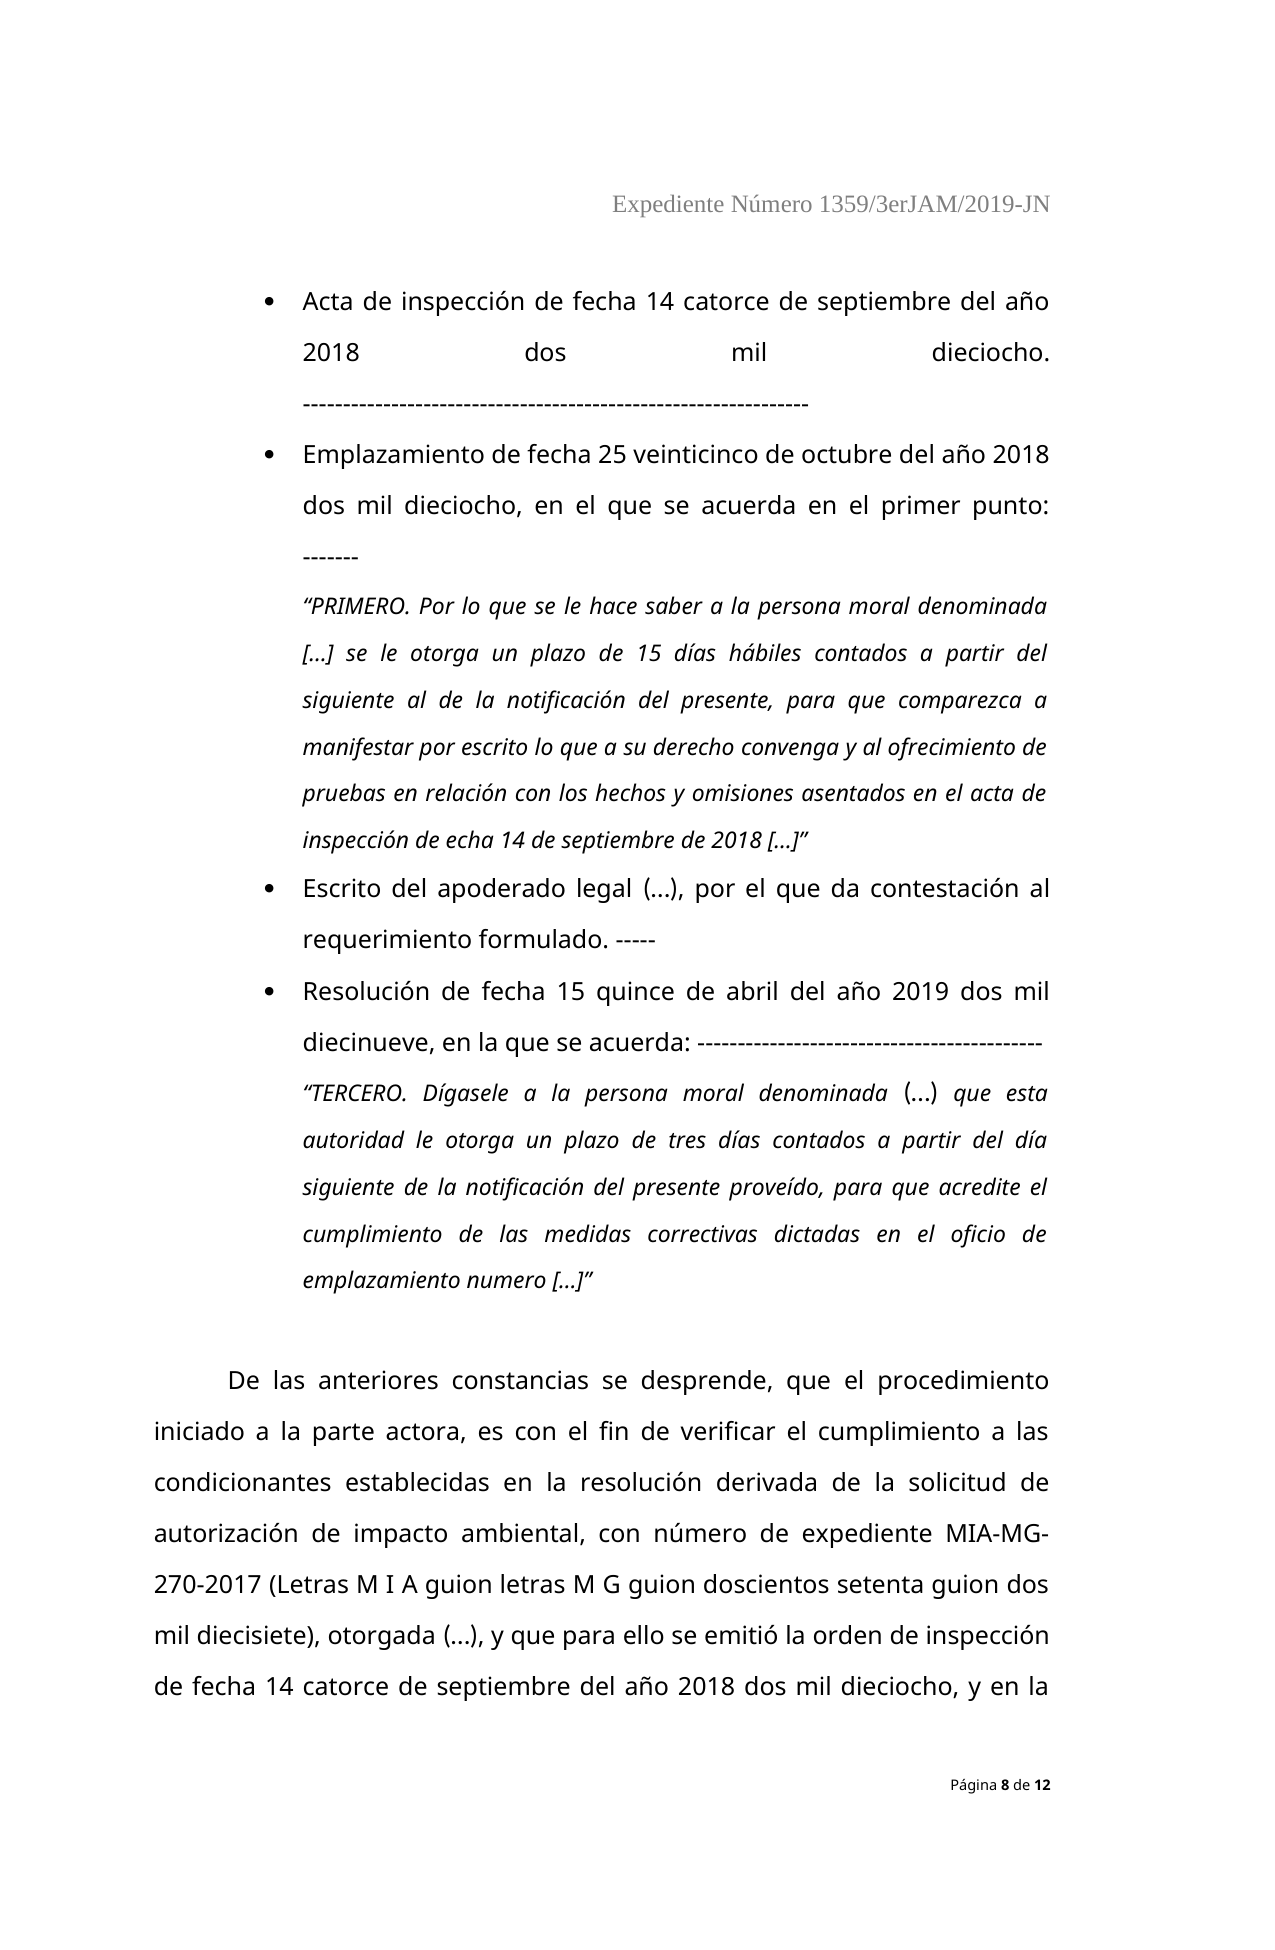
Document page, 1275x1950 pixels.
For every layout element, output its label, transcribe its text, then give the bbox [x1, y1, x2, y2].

list Escrito del apoderado legal (…), por el que da contestación al requerimiento formulado. ----- [265, 871, 1051, 956]
text “PRIMERO. Por lo que se le hace saber a la persona moral denominada […] se le otorga un plazo de 15 días hábiles contados a partir del siguiente al de la notificación del presente, para que comparezca a manifestar por escrito lo que a su derecho convenga y al ofrecimiento de pruebas en relación con los hechos y omisiones asentados en el acta de inspección de echa 14 de septiembre de 2018 […]” [302, 590, 1051, 855]
list Acta de inspección de fecha 14 catorce de septiembre del año 2018 dos mil dieciocho. --------------------------------------------------------------- [265, 283, 1051, 420]
list Emplazamiento de fecha 25 veinticinco de octubre del año 2018 dos mil dieciocho, en el que se acuerda en el primer punto: ------- [265, 437, 1051, 573]
list Resolución de fecha 15 quince de abril del año 2019 dos mil diecinueve, en la que se acuerda: ------------------------------------------- [265, 973, 1051, 1058]
text “TERCERO. Dígasele a la persona moral denominada (…) que esta autoridad le otorga un plazo de tres días contados a partir del día siguiente de la notificación del presente proveído, para que acredite el cumplimiento de las medidas correctivas dictadas en el oficio de emplazamiento numero […]” [302, 1075, 1051, 1296]
